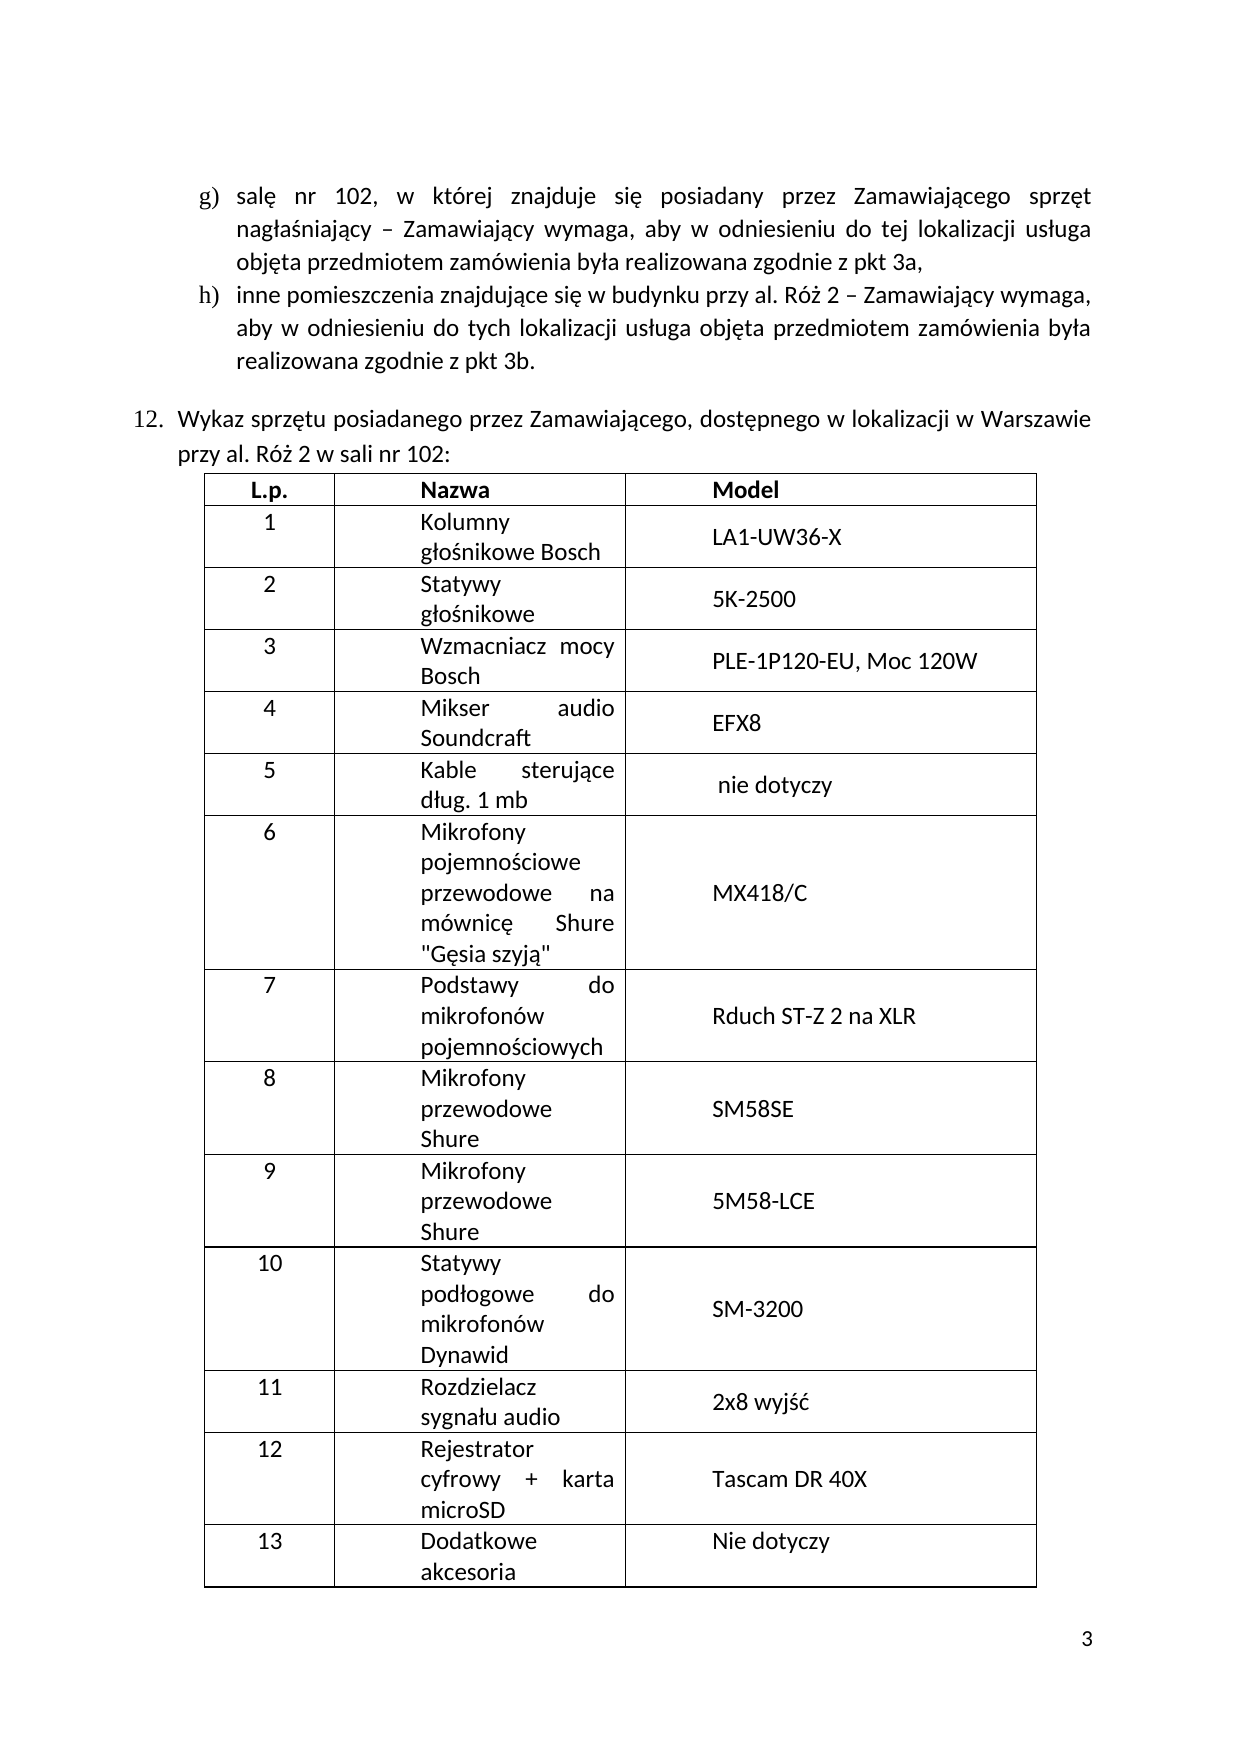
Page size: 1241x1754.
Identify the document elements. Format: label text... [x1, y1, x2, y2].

table_cell Rozdzielacz sygnału audio [335, 1371, 625, 1432]
table_cell Mikser audio Soundcraft [335, 692, 625, 753]
table_cell 9 [205, 1155, 334, 1246]
table_cell nie dotyczy [626, 754, 1036, 815]
table_cell 8 [205, 1062, 334, 1154]
list inne pomieszczenia znajdujące się w budynku przy al. Róż 2 – Zamawiający wymaga, aby w odniesieniu do tych lokalizacji usługa objęta przedmiotem zamówienia była realizowana zgodnie z pkt 3b. [199, 279, 1093, 376]
table_cell PLE-1P120-EU, Moc 120W [626, 630, 1036, 691]
table_cell 13 [205, 1525, 334, 1586]
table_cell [335, 1525, 625, 1586]
table_cell Wzmacniacz mocy Bosch [335, 630, 625, 691]
table_cell Mikrofony pojemnościowe przewodowe na mównicę Shure "Gęsia szyją" [335, 816, 625, 969]
table_cell Rejestrator cyfrowy + karta microSD [335, 1433, 625, 1524]
table_cell LA1-UW36-X [626, 506, 1036, 567]
table_cell 2 [205, 568, 334, 629]
table_cell SM58SE [626, 1062, 1036, 1154]
table_cell 5K-2500 [626, 568, 1036, 629]
table_header Nazwa [335, 474, 625, 504]
table_cell 5M58-LCE [626, 1155, 1036, 1246]
table_cell 10 [205, 1248, 334, 1369]
table_cell SM-3200 [626, 1248, 1036, 1369]
table_cell MX418/C [626, 816, 1036, 969]
table_cell 3 [205, 630, 334, 691]
table_cell 7 [205, 970, 334, 1061]
table_cell 2x8 wyjść [626, 1371, 1036, 1432]
subtitle Wykaz sprzętu posiadanego przez Zamawiającego, dostępnego w lokalizacji w Warszawie przy al. Róż 2 w sali nr 102: [133, 403, 1093, 468]
table_cell 6 [205, 816, 334, 969]
table_cell Tascam DR 40X [626, 1433, 1036, 1524]
table_cell 12 [205, 1433, 334, 1524]
table_cell Rduch ST-Z 2 na XLR [626, 970, 1036, 1061]
list salę nr 102, w której znajduje się posiadany przez Zamawiającego sprzęt nagłaśniający – Zamawiający wymaga, aby w odniesieniu do tej lokalizacji usługa objęta przedmiotem zamówienia była realizowana zgodnie z pkt 3a, [199, 181, 1093, 277]
table_cell 5 [205, 754, 334, 815]
table_header L.p. [205, 474, 334, 504]
table_cell Nie dotyczy [626, 1525, 1036, 1586]
table_cell Statywy podłogowe do mikrofonów Dynawid [335, 1248, 625, 1369]
table_cell 1 [205, 506, 334, 567]
table_header Model [626, 474, 1036, 504]
table_cell Podstawy do mikrofonów pojemnościowych [335, 970, 625, 1061]
table_cell 4 [205, 692, 334, 753]
table_cell EFX8 [626, 692, 1036, 753]
table_cell Kable sterujące dług. 1 mb [335, 754, 625, 815]
table_cell 11 [205, 1371, 334, 1432]
table_cell Statywy głośnikowe [335, 568, 625, 629]
table_cell Mikrofony przewodowe Shure [335, 1062, 625, 1154]
table_cell Mikrofony przewodowe Shure [335, 1155, 625, 1246]
table_cell Kolumny głośnikowe Bosch [335, 506, 625, 567]
